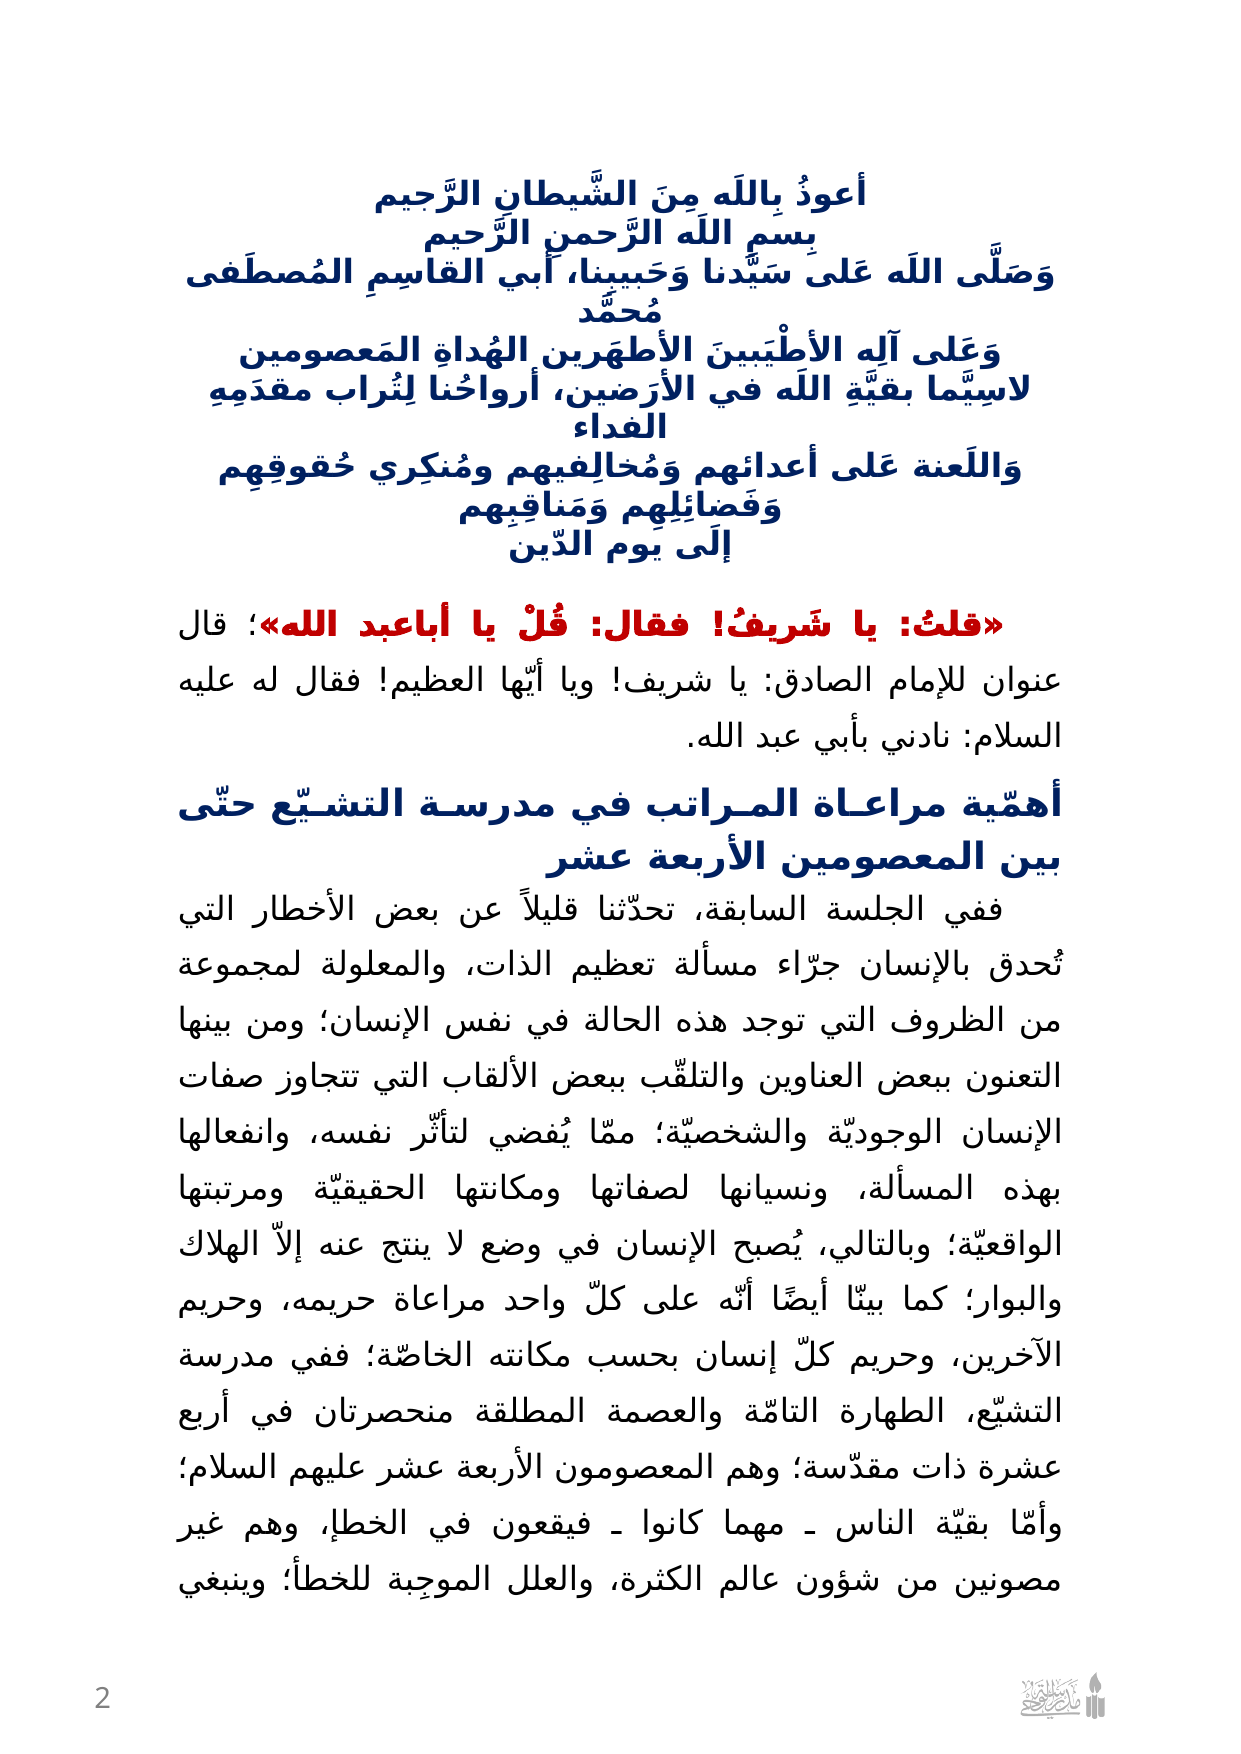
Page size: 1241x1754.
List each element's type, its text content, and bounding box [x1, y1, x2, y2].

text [177, 887, 1063, 1612]
text وَاللَعنة عَلى أعدائهم وَمُخالِفيهم ومُنكِري حُقوقِهِم وَفَضائِلِهِم وَمَناقِبِهم‌ [177, 447, 1063, 524]
text وَصَلَّى اللَه عَلى سَيَّدنا وَحَبيبِنا، أبي ‌القاسِمِ المُصطَفى مُحمَّد [177, 252, 1063, 330]
text لاسِيَّما بقيَّةِ اللَه في الأرَضين، أرواحُنا لِتُراب مقدَمِهِ الفداء [177, 369, 1063, 447]
picture [1020, 1672, 1105, 1719]
text «قلتُ: يا شَريفُ! فقال: قُلْ يا أباعبد الله»؛ قال عنوان للإمام الصادق: يا شريف! ويا أيّها العظيم! فقال له عليه السلام: نادني بأبي عبد الله. [177, 602, 1063, 769]
title أهمّية مراعاة المراتب في مدرسة التشيّع حتّى بين المعصومين الأربعة عشر [177, 782, 1063, 878]
text إلَى يوم الدّين‌ [177, 524, 1063, 563]
text أعوذُ بِاللَه مِنَ الشَّيطانِ الرَّجيم‌ [177, 175, 1063, 213]
text وَعَلى آلِه الأطْيَبينَ الأطهَرين الهُداةِ المَعصومين‌ [177, 330, 1063, 369]
text بِسمِ اللَه الرَّحمنِ الرَّحيم‌ [177, 213, 1063, 252]
